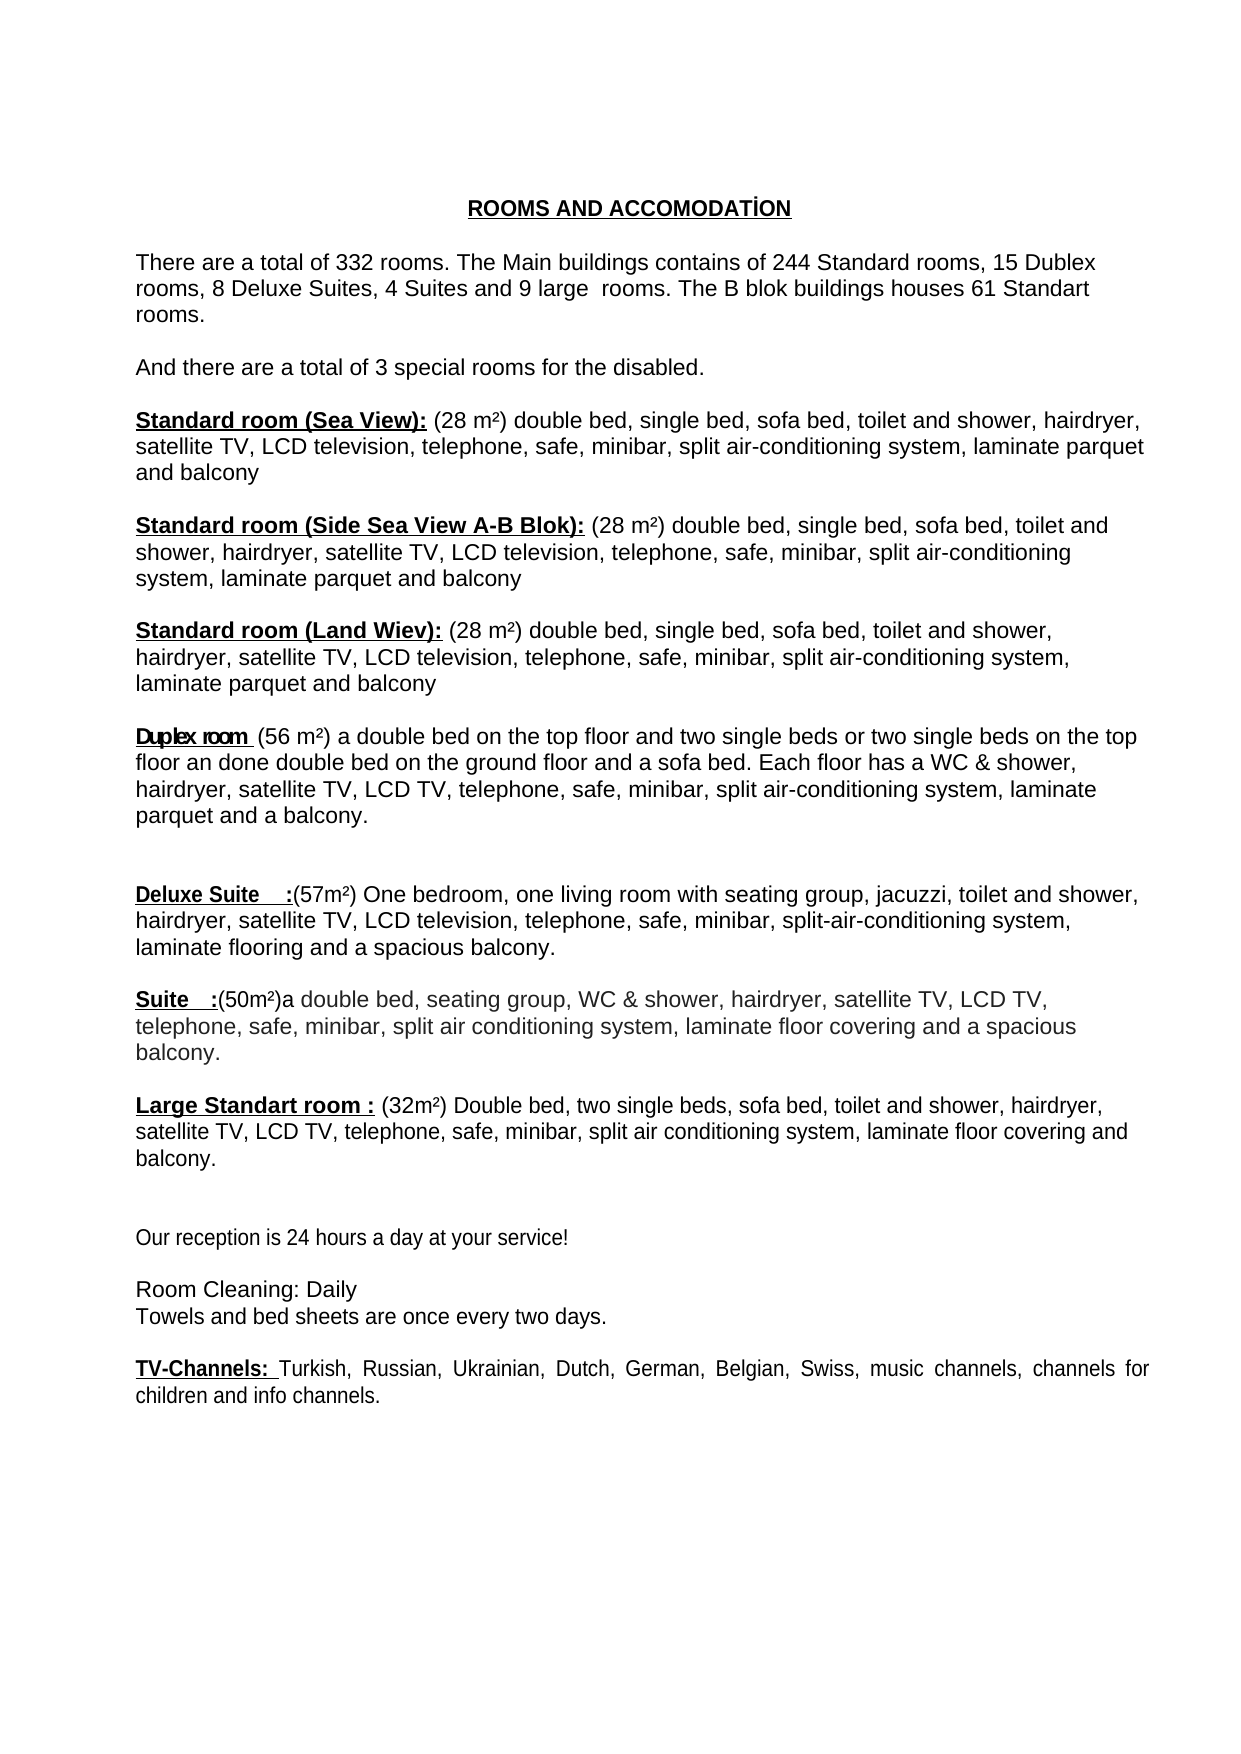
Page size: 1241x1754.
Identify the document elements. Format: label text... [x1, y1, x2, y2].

text Our reception is 24 hours a day at your service! [135, 1224, 1151, 1250]
text Suite :(50m²)a double bed, seating group, WC & shower, hairdryer, satellite TV, LCD TV, telephone, safe, minibar, split air conditioning system, laminate floor covering and a spacious balcony. [221, 986, 1151, 1066]
text Deluxe Suite :(57m²) One bedroom, one living room with seating group, jacuzzi, toilet and shower, hairdryer, satellite TV, LCD television, telephone, safe, minibar, split-air-conditioning system, laminate flooring and a spacious balcony. [135, 881, 1151, 960]
text And there are a total of 3 special rooms for the disabled. [135, 354, 1151, 380]
text Room Cleaning: Daily [135, 1276, 1151, 1303]
text Standard room (Land Wiev): (28 m²) double bed, single bed, sofa bed, toilet and shower, hairdryer, satellite TV, LCD television, telephone, safe, minibar, split air-conditioning system, laminate parquet and balcony [135, 617, 1151, 697]
subtitle ROOMS AND ACCOMODATİON [467, 195, 1151, 221]
text Standard room (Side Sea View A-B Blok): (28 m²) double bed, single bed, sofa bed, toilet and shower, hairdryer, satellite TV, LCD television, telephone, safe, minibar, split air-conditioning system, laminate parquet and balcony [135, 512, 1151, 591]
text There are a total of 332 rooms. The Main buildings contains of 244 Standard rooms, 15 Dublex rooms, 8 Deluxe Suites, 4 Suites and 9 large rooms. The B blok buildings houses 61 Standart rooms. [135, 248, 1151, 328]
text Towels and bed sheets are once every two days. [135, 1303, 1151, 1329]
text Standard room (Sea View): (28 m²) double bed, single bed, sofa bed, toilet and shower, hairdryer, satellite TV, LCD television, telephone, safe, minibar, split air-conditioning system, laminate parquet and balcony [135, 407, 1151, 486]
text TV-Channels: Turkish, Russian, Ukrainian, Dutch, German, Belgian, Swiss, music channels, channels for children and info channels. [135, 1355, 1151, 1408]
text Large Standart room : (32m²) Double bed, two single beds, sofa bed, toilet and shower, hairdryer, satellite TV, LCD TV, telephone, safe, minibar, split air conditioning system, laminate floor covering and balcony. [135, 1092, 1151, 1171]
text Dup lex room (56 m²) a double bed on the top floor and two single beds or two single beds on the top floor an done double bed on the ground floor and a sofa bed. Each floor has a WC & shower, hairdryer, satellite TV, LCD TV, telephone, safe, minibar, split air-conditioning system, laminate parquet and a balcony. [135, 723, 1151, 828]
